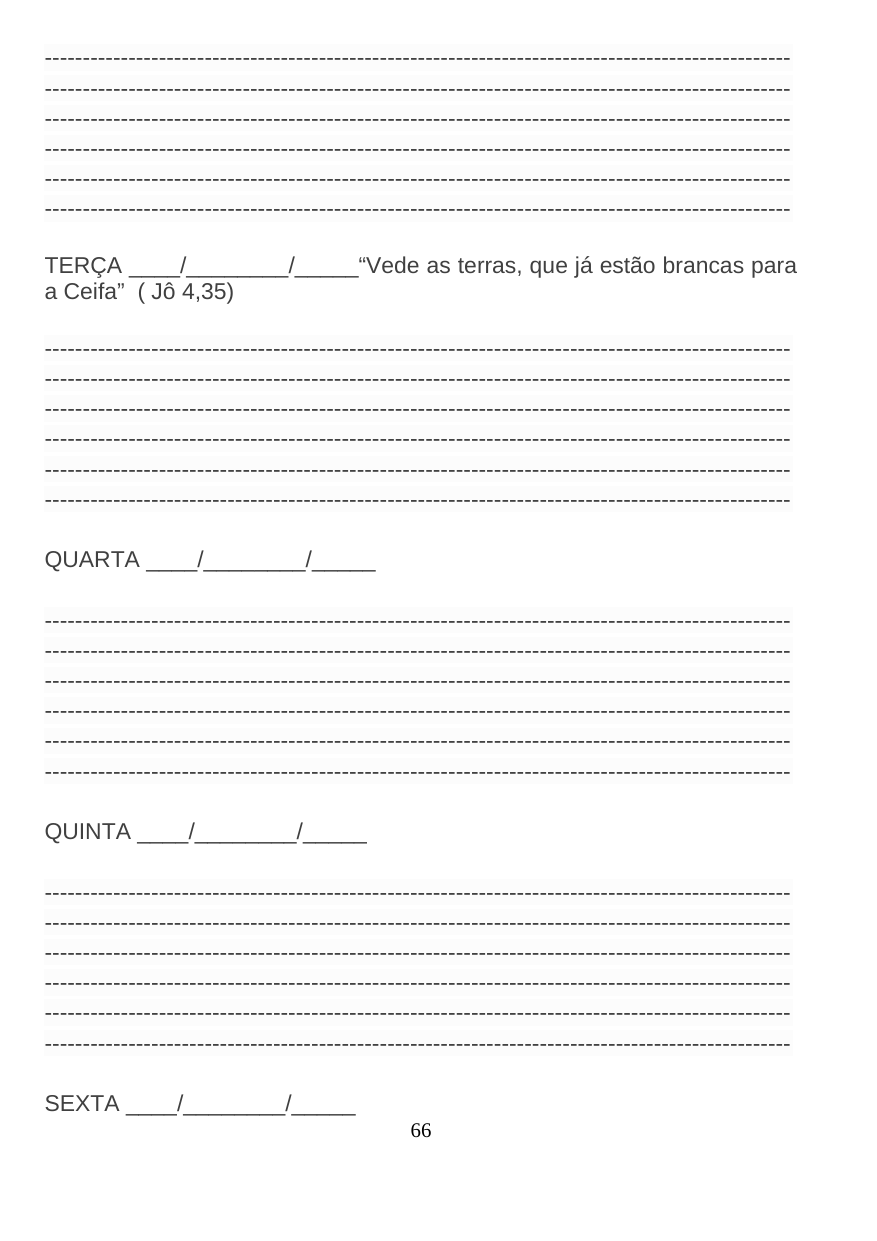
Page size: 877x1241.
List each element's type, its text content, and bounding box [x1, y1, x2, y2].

text TERÇA ____/________/_____“Vede as terras, que já estão brancas para a Ceifa” ( Jô 4,35) [44, 226, 797, 304]
text QUINTA ____/________/_____ [44, 788, 797, 844]
text SEXTA ____/________/_____ [44, 1090, 797, 1116]
text QUARTA ____/________/_____ [44, 546, 797, 573]
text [44, 878, 797, 1056]
